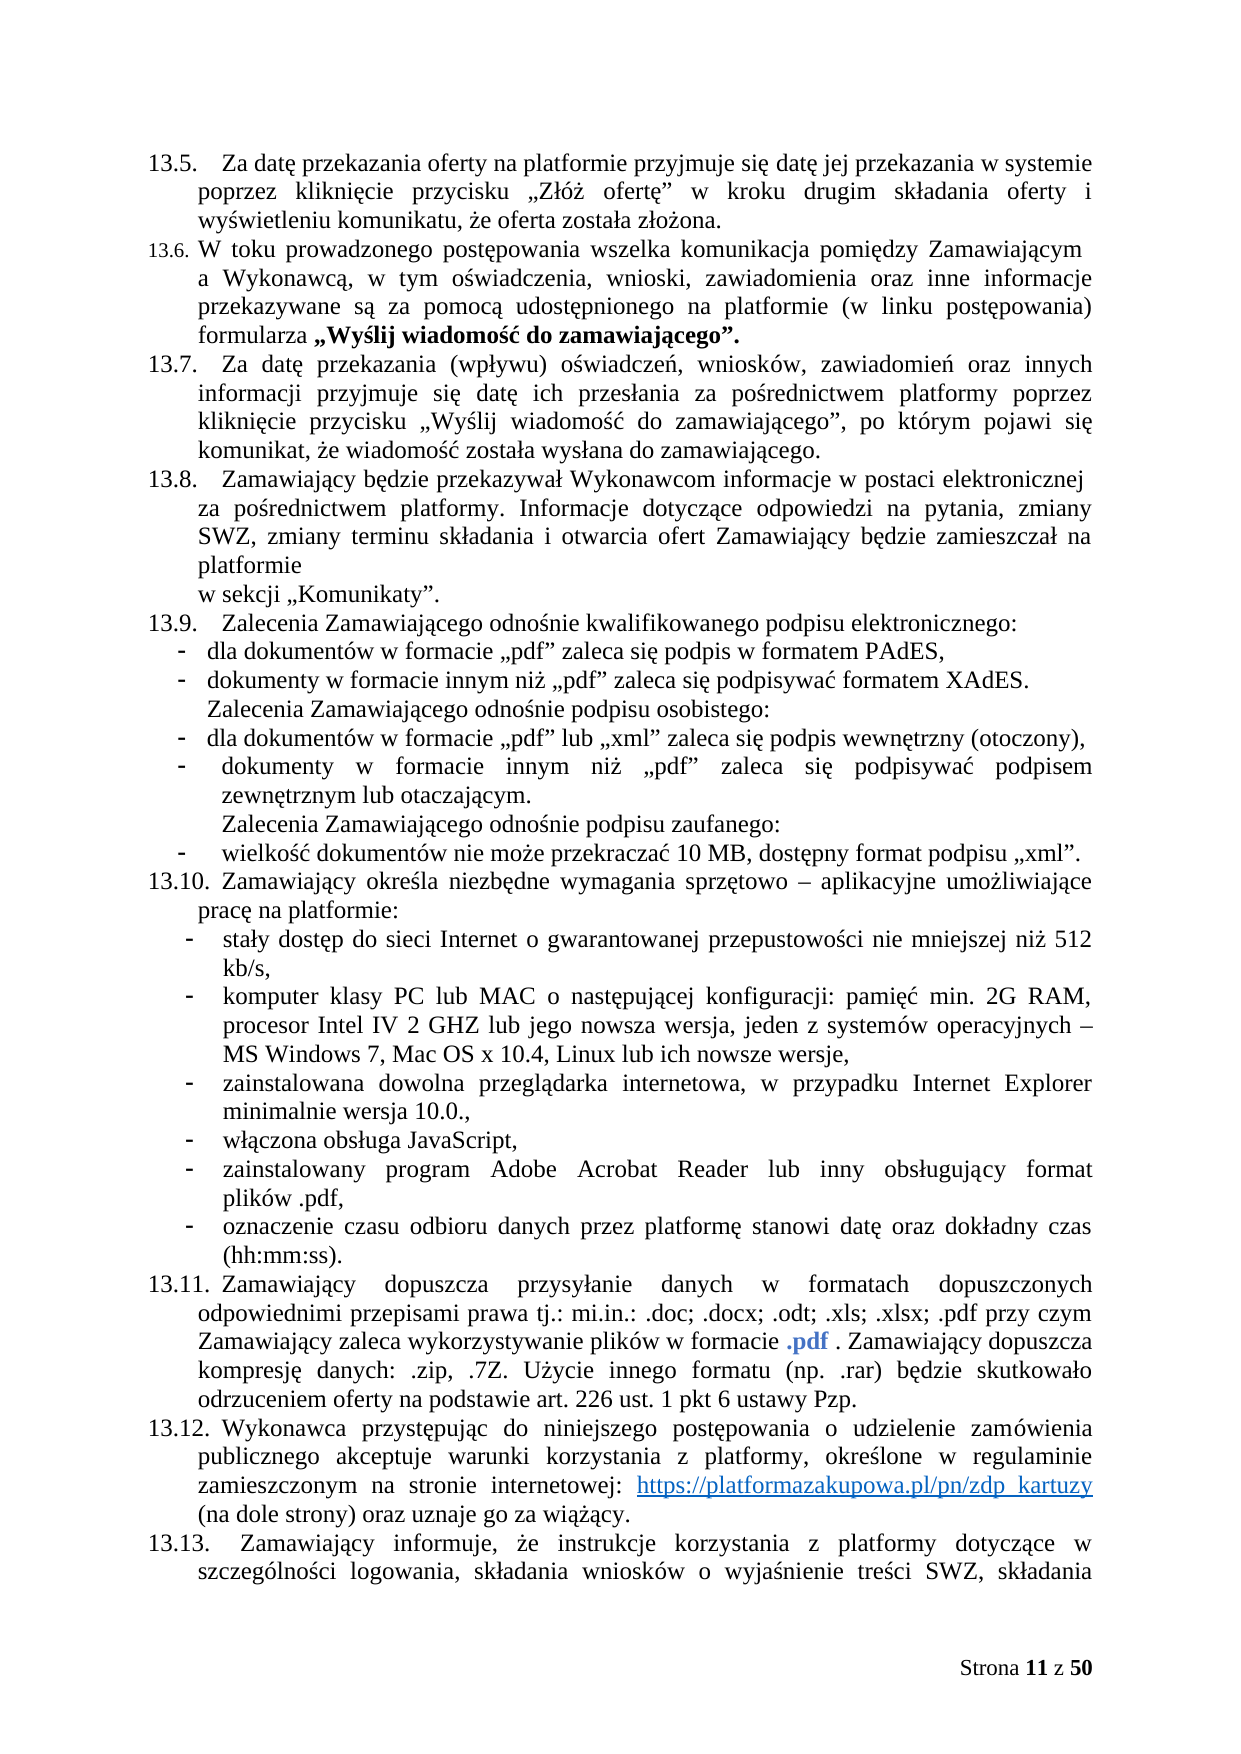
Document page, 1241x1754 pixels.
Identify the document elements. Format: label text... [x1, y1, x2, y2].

list dokumenty w formacie innym niż „pdf” zaleca się podpisywać podpisem zewnętrznym lub otaczającym. [177, 751, 1093, 809]
list zainstalowana dowolna przeglądarka internetowa, w przypadku Internet Explorer minimalnie wersja 10.0., [185, 1068, 1093, 1125]
list Zamawiający będzie przekazywał Wykonawcom informacje w postaci elektronicznej za pośrednictwem platformy. Informacje dotyczące odpowiedzi na pytania, zmiany SWZ, zmiany terminu składania i otwarcia ofert Zamawiający będzie zamieszczał na platformie w sekcji „Komunikaty”. [148, 464, 1093, 608]
list dla dokumentów w formacie „pdf” lub „xml” zaleca się podpis wewnętrzny (otoczony), [177, 723, 1093, 751]
list W toku prowadzonego postępowania wszelka komunikacja pomiędzy Zamawiającym a Wykonawcą, w tym oświadczenia, wnioski, zawiadomienia oraz inne informacje przekazywane są za pomocą udostępnionego na platformie (w linku postępowania) formularza „Wyślij wiadomość do zamawiającego”. [148, 234, 1093, 349]
list Zamawiający dopuszcza przysyłanie danych w formatach dopuszczonych odpowiednimi przepisami prawa tj.: mi.in.: .doc; .docx; .odt; .xls; .xlsx; .pdf przy czym Zamawiający zaleca wykorzystywanie plików w formacie .pdf . Zamawiający dopuszcza kompresję danych: .zip, .7Z. Użycie innego formatu (np. .rar) będzie skutkowało odrzuceniem oferty na podstawie art. 226 ust. 1 pkt 6 ustawy Pzp. [148, 1269, 1093, 1413]
list Wykonawca przystępując do niniejszego postępowania o udzielenie zamówienia publicznego akceptuje warunki korzystania z platformy, określone w regulaminie zamieszczonym na stronie internetowej: https://platformazakupowa.pl/pn/zdp_kartuzy (na dole strony) oraz uznaje go za wiążący. [148, 1413, 1093, 1528]
list włączona obsługa JavaScript, [185, 1125, 1093, 1154]
list Za datę przekazania oferty na platformie przyjmuje się datę jej przekazania w systemie poprzez kliknięcie przycisku „Złóż ofertę” w kroku drugim składania oferty i wyświetleniu komunikatu, że oferta została złożona. [148, 148, 1093, 234]
list Zamawiający określa niezbędne wymagania sprzętowo – aplikacyjne umożliwiające pracę na platformie: [148, 866, 1093, 924]
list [148, 1528, 1093, 1585]
list dla dokumentów w formacie „pdf” zaleca się podpis w formatem PAdES, [177, 636, 1093, 665]
list oznaczenie czasu odbioru danych przez platformę stanowi datę oraz dokładny czas (hh:mm:ss). [185, 1211, 1093, 1269]
list stały dostęp do sieci Internet o gwarantowanej przepustowości nie mniejszej niż 512 kb/s, [185, 924, 1093, 981]
text Zalecenia Zamawiającego odnośnie podpisu zaufanego: [148, 809, 1093, 838]
list Za datę przekazania (wpływu) oświadczeń, wniosków, zawiadomień oraz innych informacji przyjmuje się datę ich przesłania za pośrednictwem platformy poprzez kliknięcie przycisku „Wyślij wiadomość do zamawiającego”, po którym pojawi się komunikat, że wiadomość została wysłana do zamawiającego. [148, 349, 1093, 464]
list dokumenty w formacie innym niż „pdf” zaleca się podpisywać formatem XAdES. [177, 665, 1093, 694]
list komputer klasy PC lub MAC o następującej konfiguracji: pamięć min. 2G RAM, procesor Intel IV 2 GHZ lub jego nowsza wersja, jeden z systemów operacyjnych – MS Windows 7, Mac OS x 10.4, Linux lub ich nowsze wersje, [185, 981, 1093, 1068]
list zainstalowany program Adobe Acrobat Reader lub inny obsługujący format plików .pdf, [185, 1154, 1093, 1211]
list Zalecenia Zamawiającego odnośnie kwalifikowanego podpisu elektronicznego: [148, 608, 1093, 636]
text Zalecenia Zamawiającego odnośnie podpisu osobistego: [148, 694, 1093, 723]
list wielkość dokumentów nie może przekraczać 10 MB, dostępny format podpisu „xml”. [177, 838, 1093, 866]
